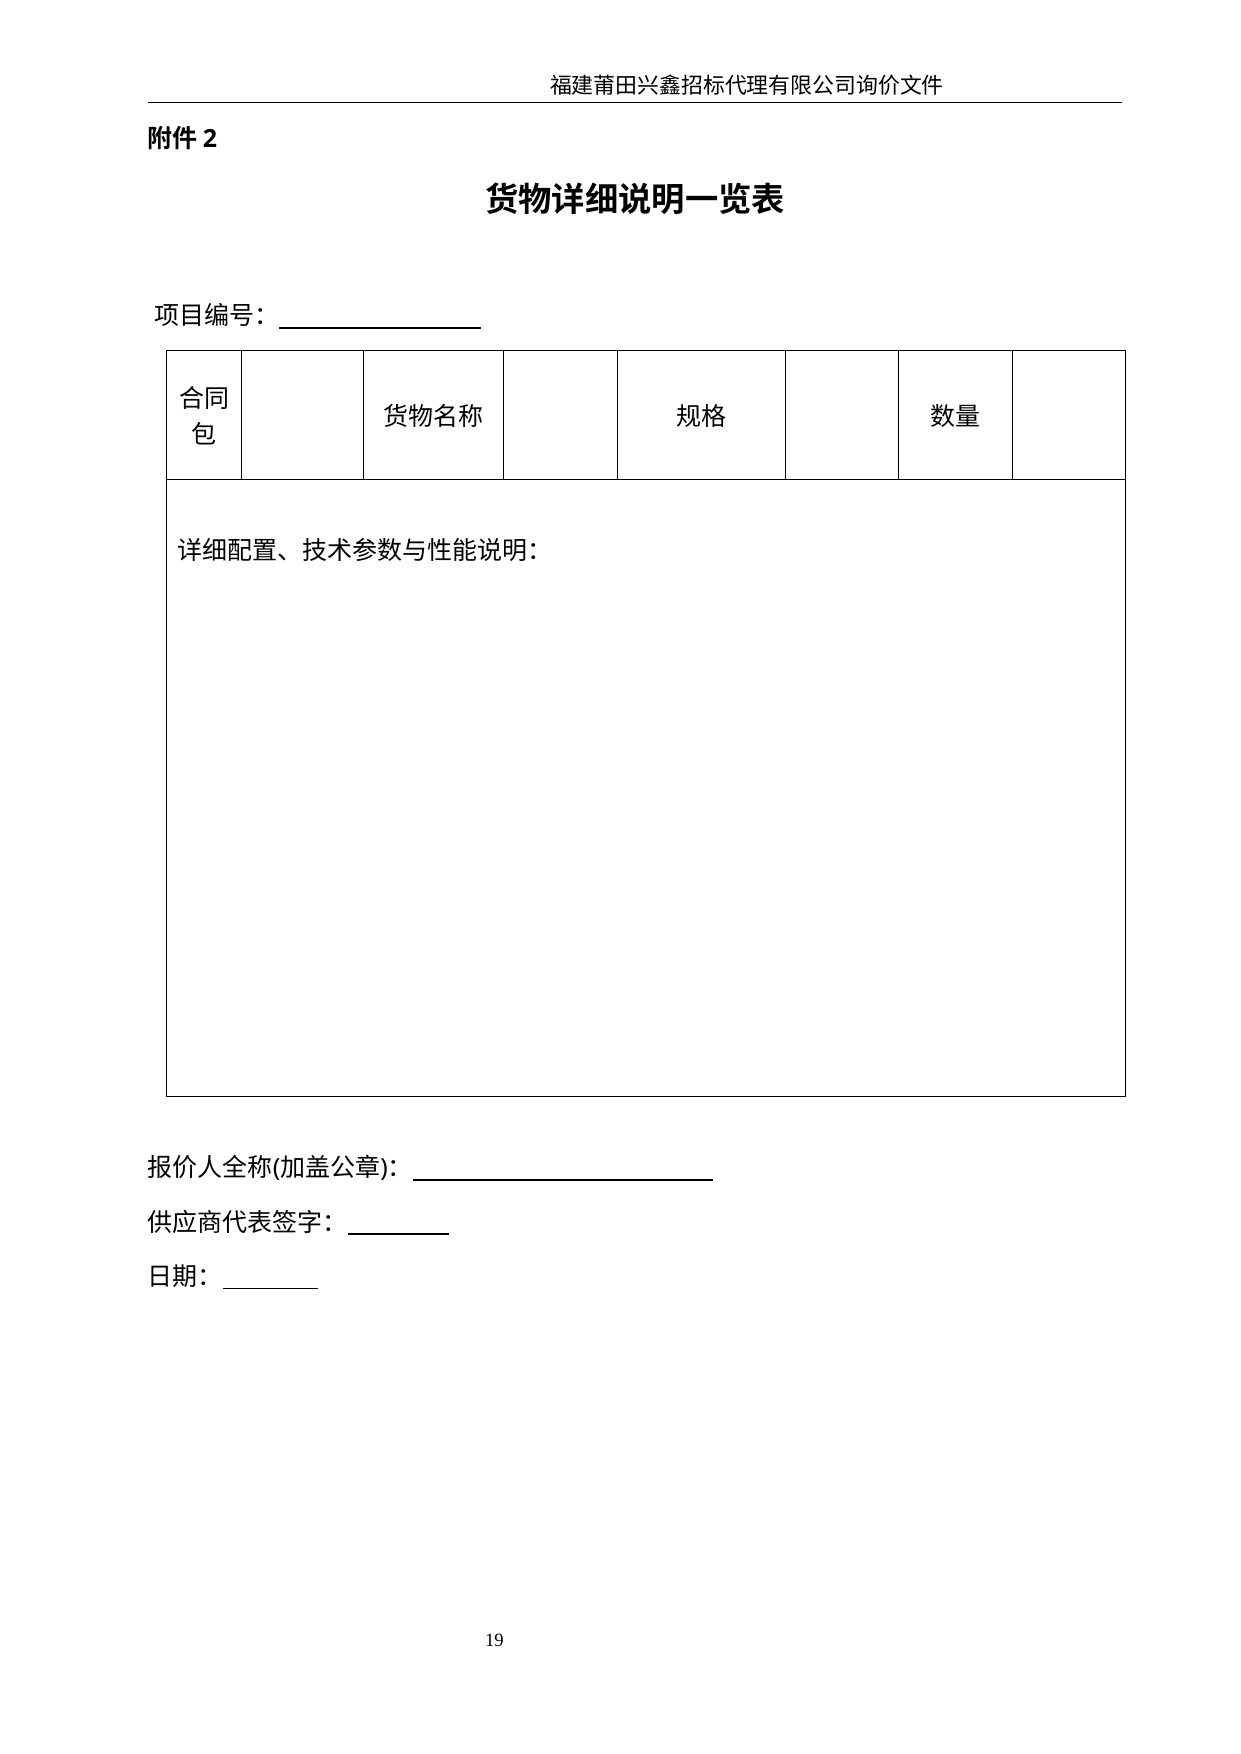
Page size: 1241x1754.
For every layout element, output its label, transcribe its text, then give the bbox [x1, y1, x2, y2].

table_header 合同包 [167, 351, 241, 478]
text 报价人全称(加盖公章)： [148, 1148, 1122, 1184]
text 项目编号： [104, 296, 1122, 332]
table_header 货物名称 [364, 351, 503, 478]
text 日期： [148, 1257, 1122, 1293]
table_header 数量 [899, 351, 1012, 478]
table_header [504, 351, 617, 478]
text 附件2 [148, 118, 1122, 154]
table_cell 详细配置、技术参数与性能说明： [167, 480, 1125, 1096]
text 供应商代表签字： [148, 1202, 1122, 1238]
table_header [786, 351, 898, 478]
text 货物详细说明一览表 [148, 172, 1122, 221]
table_header [242, 351, 363, 478]
table_header [1013, 351, 1125, 478]
table_header 规格 [618, 351, 785, 478]
